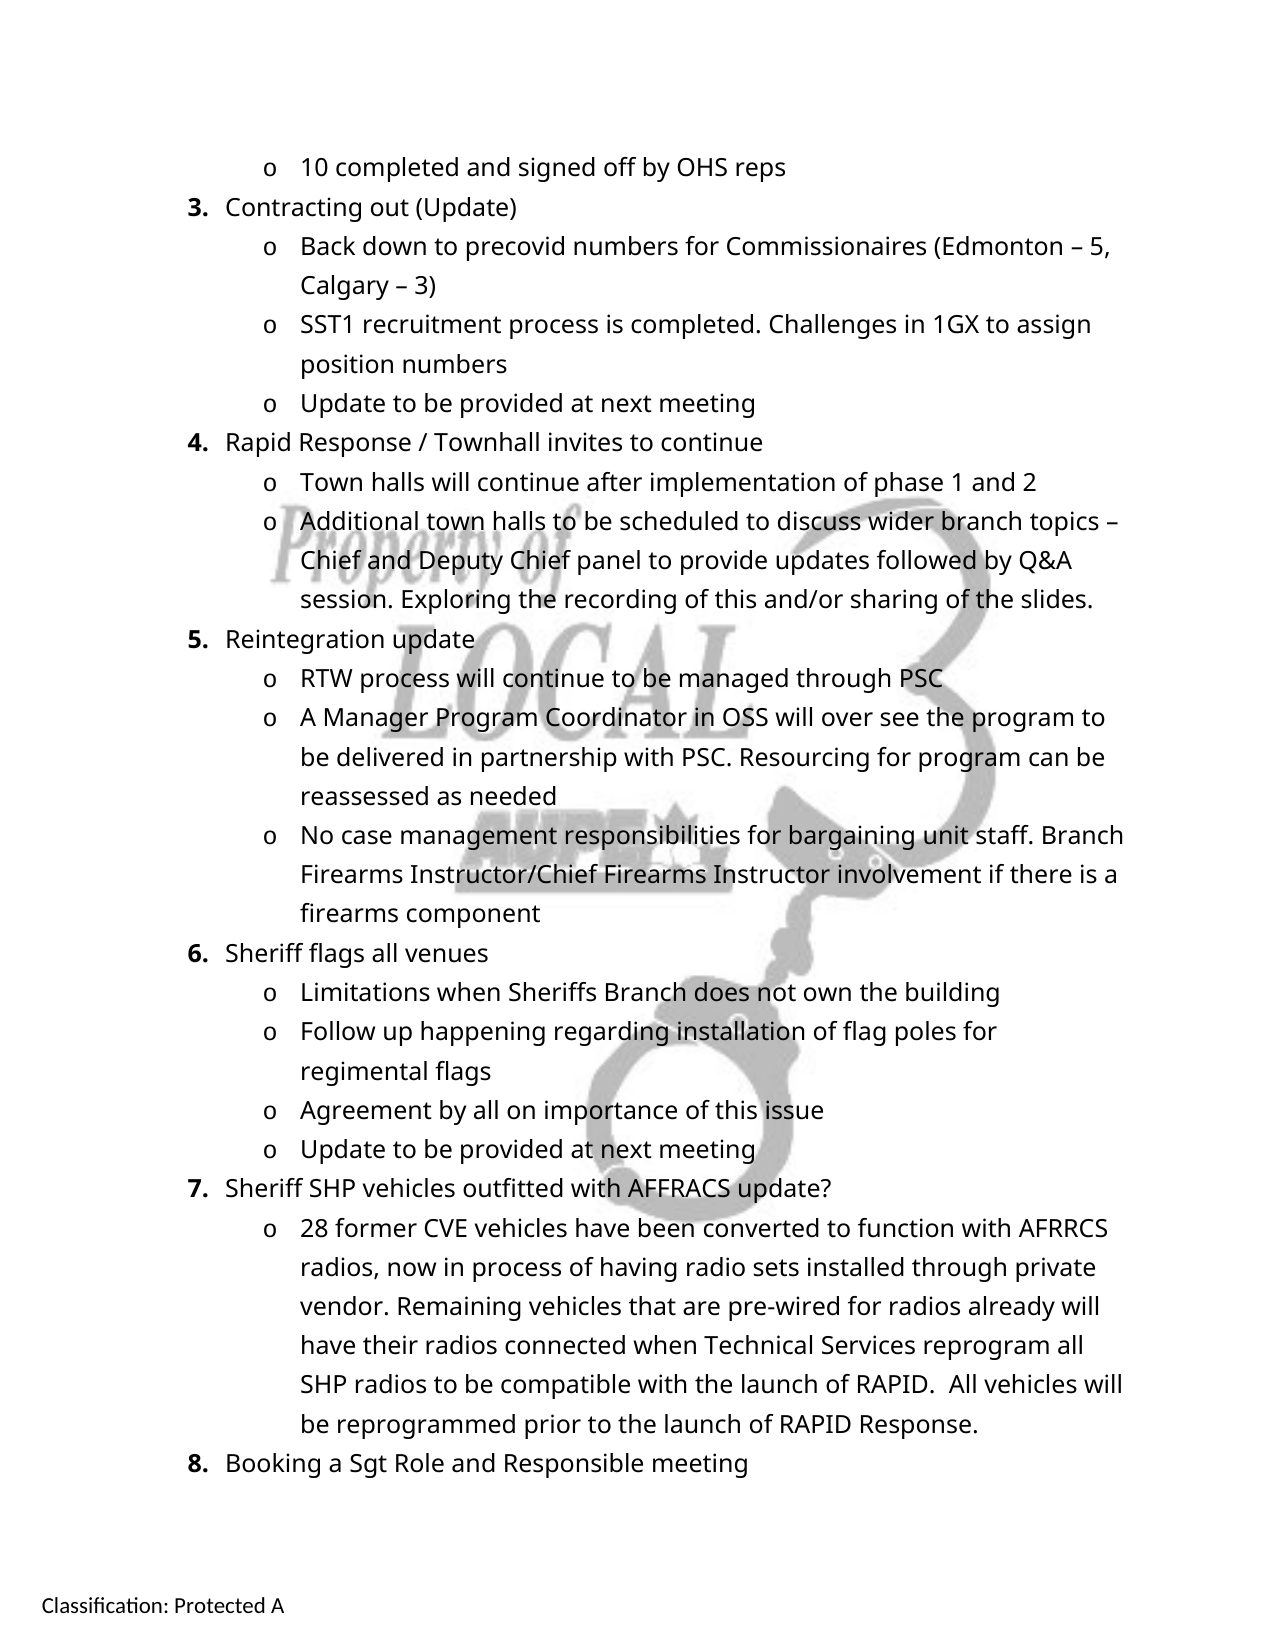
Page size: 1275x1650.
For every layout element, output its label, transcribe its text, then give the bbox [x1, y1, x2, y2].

list No case management responsibilities for bargaining unit staff. Branch Firearms Instructor/Chief Firearms Instructor involvement if there is a firearms component [262, 817, 1125, 930]
list SST1 recruitment process is completed. Challenges in 1GX to assign position numbers [262, 307, 1125, 381]
list Town halls will continue after implementation of phase 1 and 2 [262, 464, 1125, 498]
list Limitations when Sheriffs Branch does not own the building [262, 974, 1125, 1009]
list Update to be provided at next meeting [262, 386, 1125, 420]
list Follow up happening regarding installation of flag poles for regimental flags [262, 1014, 1125, 1087]
list Additional town halls to be scheduled to discuss wider branch topics – Chief and Deputy Chief panel to provide updates followed by Q&A session. Exploring the recording of this and/or sharing of the slides. [262, 503, 1125, 616]
list Contracting out (Update) [187, 189, 1125, 223]
list Update to be provided at next meeting [262, 1132, 1125, 1166]
list Rapid Response / Townhall invites to continue [187, 425, 1125, 459]
picture [150, 186, 1125, 1464]
list RTW process will continue to be managed through PSC [262, 660, 1125, 695]
list Sheriff flags all venues [187, 935, 1125, 969]
list Back down to precovid numbers for Commissionaires (Edmonton – 5, Calgary – 3) [262, 228, 1125, 302]
list Booking a Sgt Role and Responsible meeting [187, 1445, 1125, 1479]
list A Manager Program Coordinator in OSS will over see the program to be delivered in partnership with PSC. Resourcing for program can be reassessed as needed [262, 700, 1125, 812]
list Agreement by all on importance of this issue [262, 1092, 1125, 1127]
list 10 completed and signed off by OHS reps [262, 150, 1125, 184]
list Sheriff SHP vehicles outfitted with AFFRACS update? [187, 1171, 1125, 1205]
list 28 former CVE vehicles have been converted to function with AFRRCS radios, now in process of having radio sets installed through private vendor. Remaining vehicles that are pre-wired for radios already will have their radios connected when Technical Services reprogram all SHP radios to be compatible with the launch of RAPID. All vehicles will be reprogrammed prior to the launch of RAPID Response. [262, 1210, 1125, 1440]
list Reintegration update [187, 621, 1125, 655]
